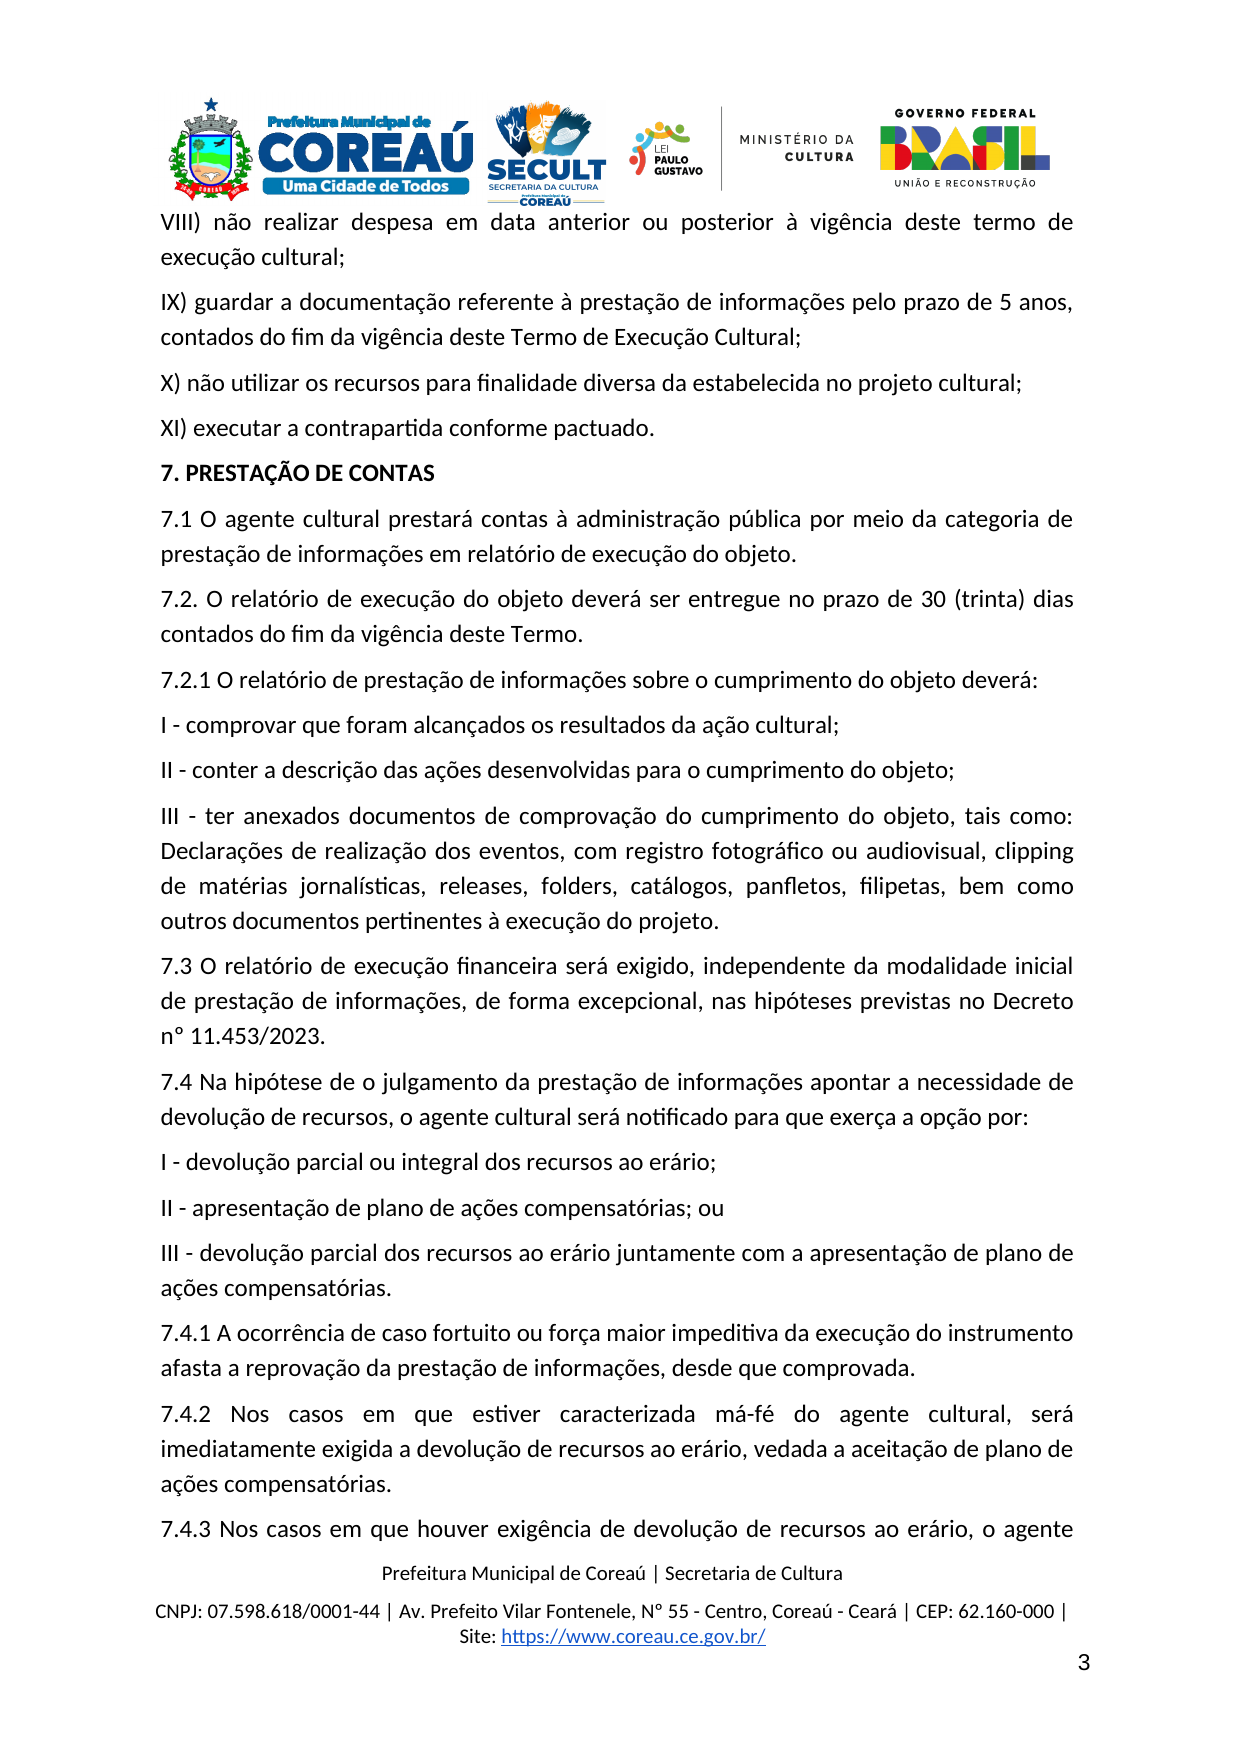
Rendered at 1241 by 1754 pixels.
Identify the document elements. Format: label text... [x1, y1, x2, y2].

picture [153, 92, 607, 206]
text IX) guardar a documentação referente à prestação de informações pelo prazo de 5 anos, contados do fim da vigência deste Termo de Execução Cultural; [160, 286, 1075, 352]
text I - comprovar que foram alcançados os resultados da ação cultural; [160, 709, 1075, 740]
text 7.4.1 A ocorrência de caso fortuito ou força maior impeditiva da execução do instrumento afasta a reprovação da prestação de informações, desde que comprovada. [160, 1317, 1075, 1383]
text III - ter anexados documentos de comprovação do cumprimento do objeto, tais como: Declarações de realização dos eventos, com registro fotográfico ou audiovisual, clipping de matérias jornalísticas, releases, folders, catálogos, panfletos, filipetas, bem como outros documentos pertinentes à execução do projeto. [160, 800, 1075, 936]
text 7.2. O relatório de execução do objeto deverá ser entregue no prazo de 30 (trinta) dias contados do fim da vigência deste Termo. [160, 583, 1075, 649]
text 7. PRESTAÇÃO DE CONTAS [160, 457, 1075, 488]
text 7.2.1 O relatório de prestação de informações sobre o cumprimento do objeto deverá: [160, 664, 1075, 694]
text 7.3 O relatório de execução financeira será exigido, independente da modalidade inicial de prestação de informações, de forma excepcional, nas hipóteses previstas no Decreto nº 11.453/2023. [160, 950, 1075, 1051]
text II - apresentação de plano de ações compensatórias; ou [160, 1192, 1075, 1222]
text II - conter a descrição das ações desenvolvidas para o cumprimento do objeto; [160, 754, 1075, 785]
text 7.1 O agente cultural prestará contas à administração pública por meio da categoria de prestação de informações em relatório de execução do objeto. [160, 503, 1075, 568]
text VIII) não realizar despesa em data anterior ou posterior à vigência deste termo de execução cultural; [160, 206, 1075, 271]
text 7.4 Na hipótese de o julgamento da prestação de informações apontar a necessidade de devolução de recursos, o agente cultural será notificado para que exerça a opção por: [160, 1066, 1075, 1131]
text III - devolução parcial dos recursos ao erário juntamente com a apresentação de plano de ações compensatórias. [160, 1237, 1075, 1303]
picture [612, 87, 1073, 206]
text 7.4.2 Nos casos em que estiver caracterizada má-fé do agente cultural, será imediatamente exigida a devolução de recursos ao erário, vedada a aceitação de plano de ações compensatórias. [160, 1398, 1075, 1498]
text X) não utilizar os recursos para finalidade diversa da estabelecida no projeto cultural; [160, 367, 1075, 397]
text XI) executar a contrapartida conforme pactuado. [160, 412, 1075, 443]
text I - devolução parcial ou integral dos recursos ao erário; [160, 1146, 1075, 1177]
